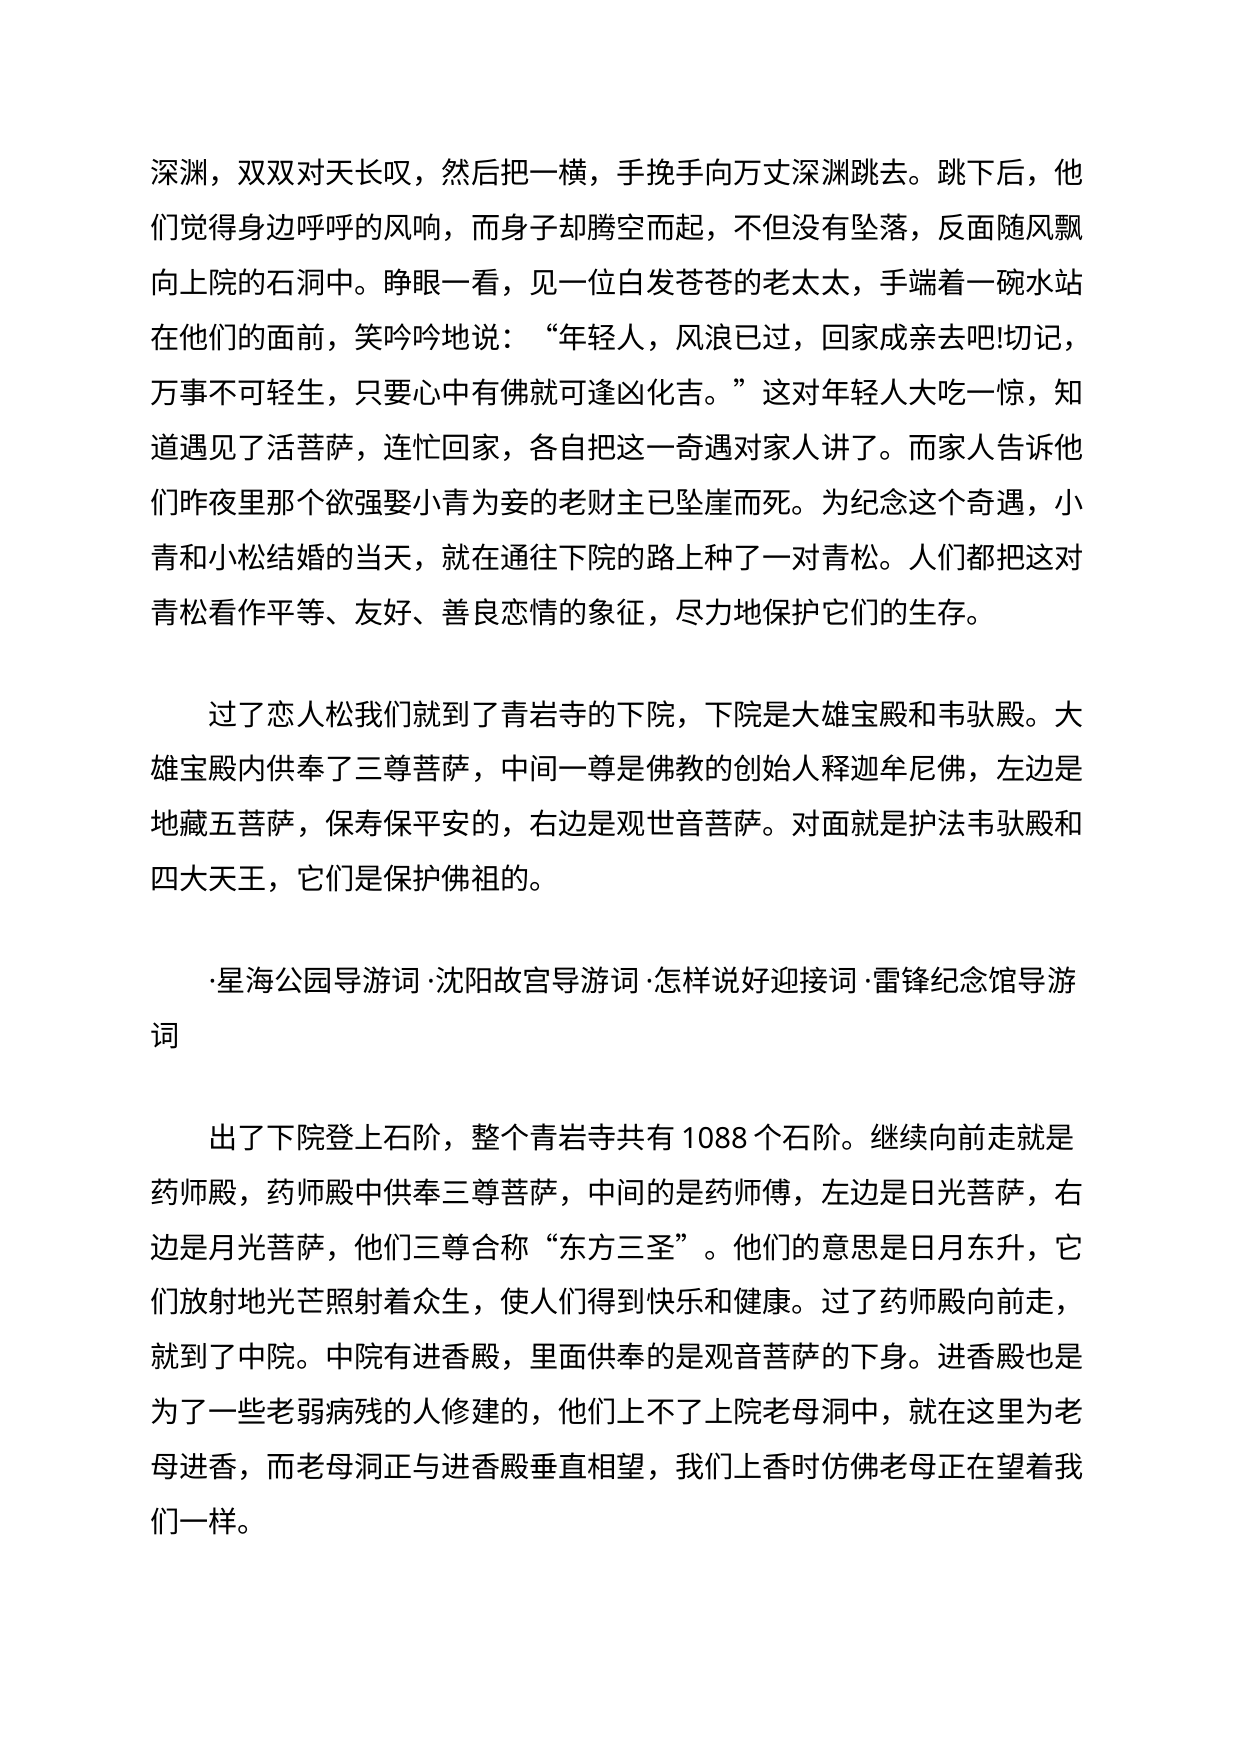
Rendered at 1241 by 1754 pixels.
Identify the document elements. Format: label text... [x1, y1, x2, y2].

text 过了恋人松我们就到了青岩寺的下院，下院是大雄宝殿和韦驮殿。大雄宝殿内供奉了三尊菩萨，中间一尊是佛教的创始人释迦牟尼佛，左边是地藏五菩萨，保寿保平安的，右边是观世音菩萨。对面就是护法韦驮殿和四大天王，它们是保护佛祖的。 [150, 691, 1090, 898]
text ·星海公园导游词 ·沈阳故宫导游词 ·怎样说好迎接词 ·雷锋纪念馆导游词 [150, 957, 1090, 1055]
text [150, 150, 1090, 632]
text 出了下院登上石阶，整个青岩寺共有1088个石阶。继续向前走就是药师殿，药师殿中供奉三尊菩萨，中间的是药师傅，左边是日光菩萨，右边是月光菩萨，他们三尊合称“东方三圣”。他们的意思是日月东升，它们放射地光芒照射着众生，使人们得到快乐和健康。过了药师殿向前走，就到了中院。中院有进香殿，里面供奉的是观音菩萨的下身。进香殿也是为了一些老弱病残的人修建的，他们上不了上院老母洞中，就在这里为老母进香，而老母洞正与进香殿垂直相望，我们上香时仿佛老母正在望着我们一样。 [150, 1114, 1090, 1541]
